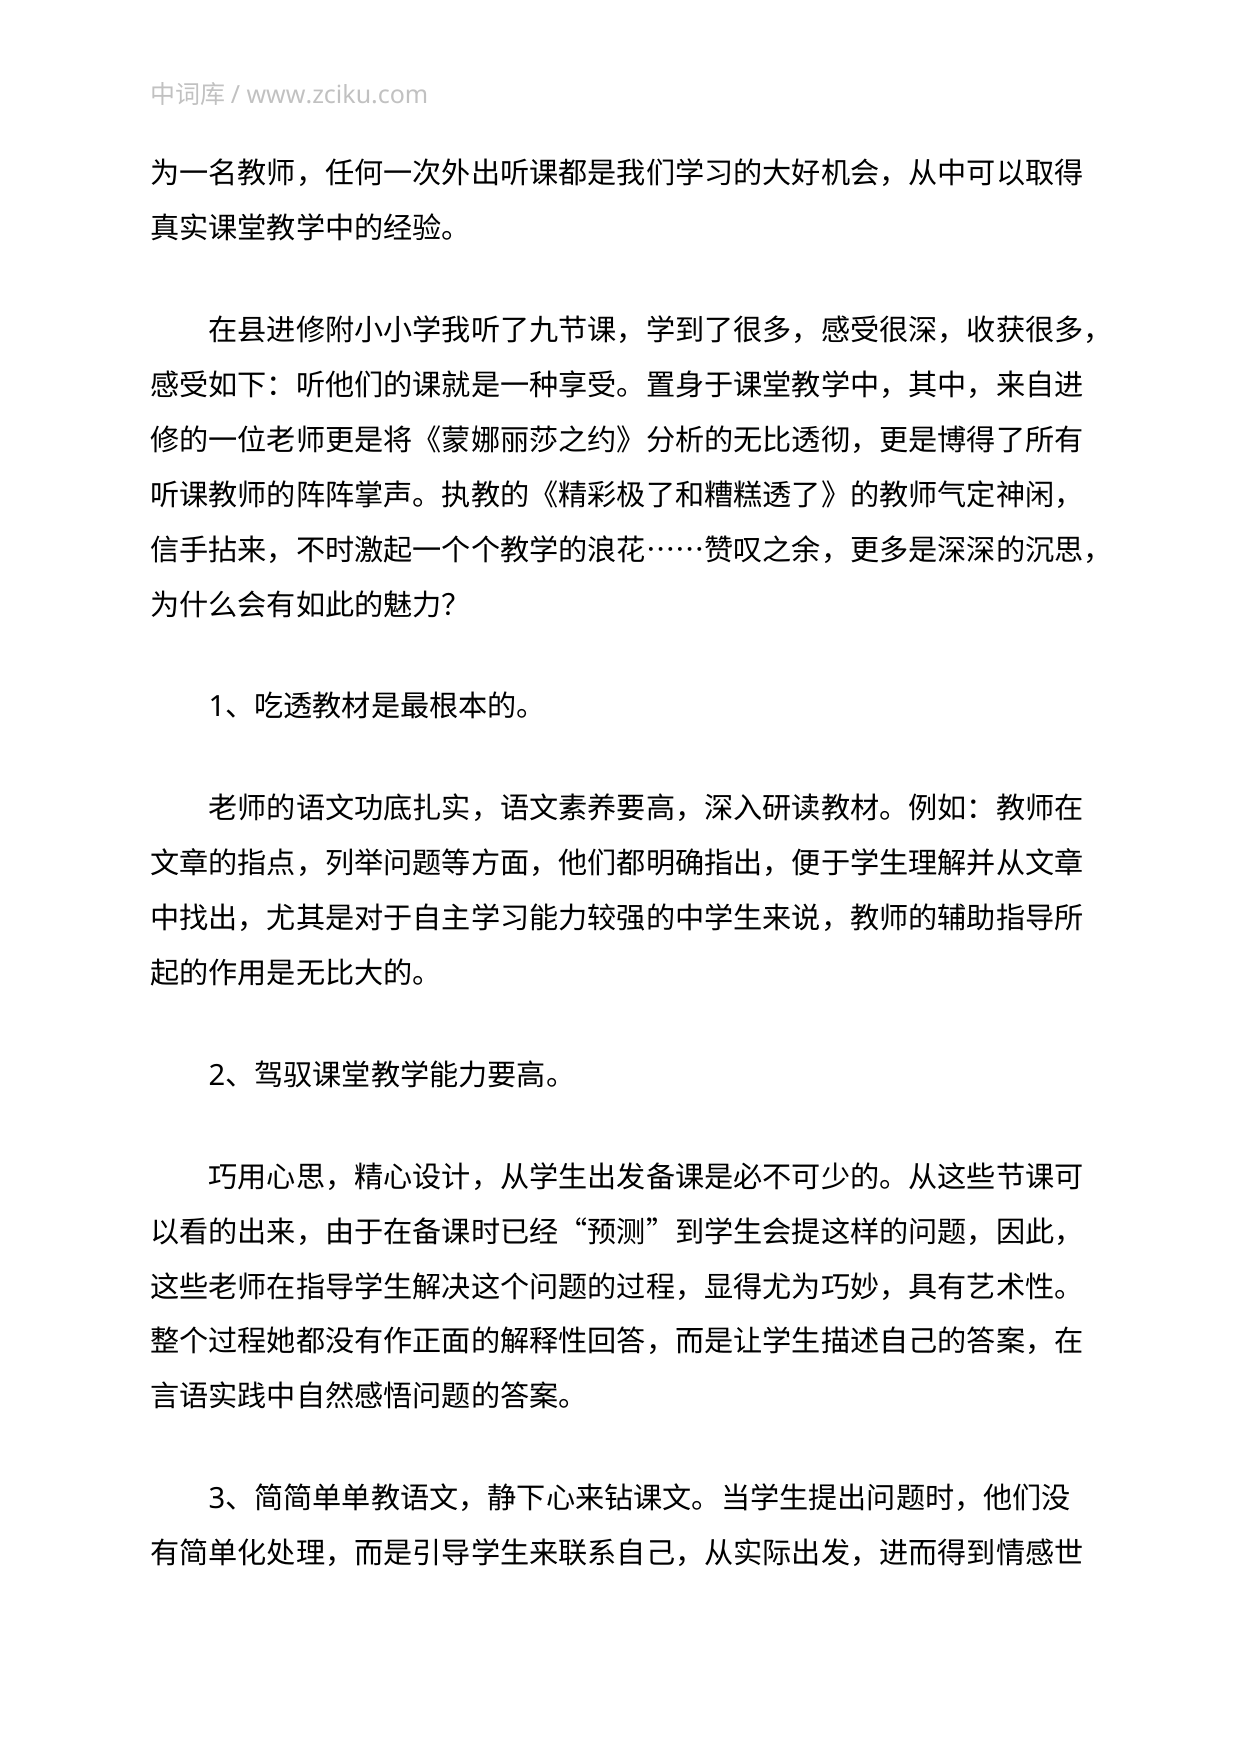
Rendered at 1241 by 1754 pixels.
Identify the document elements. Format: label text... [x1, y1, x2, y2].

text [150, 150, 1090, 247]
text 2、驾驭课堂教学能力要高。 [150, 1051, 1090, 1094]
text 1、吃透教材是最根本的。 [150, 683, 1090, 725]
text 巧用心思，精心设计，从学生出发备课是必不可少的。从这些节课可以看的出来，由于在备课时已经“预测”到学生会提这样的问题，因此，这些老师在指导学生解决这个问题的过程，显得尤为巧妙，具有艺术性。整个过程她都没有作正面的解释性回答，而是让学生描述自己的答案，在言语实践中自然感悟问题的答案。 [150, 1153, 1090, 1415]
text 在县进修附小小学我听了九节课，学到了很多，感受很深，收获很多，感受如下：听他们的课就是一种享受。置身于课堂教学中，其中，来自进修的一位老师更是将《蒙娜丽莎之约》分析的无比透彻，更是博得了所有听课教师的阵阵掌声。执教的《精彩极了和糟糕透了》的教师气定神闲，信手拈来，不时激起一个个教学的浪花……赞叹之余，更多是深深的沉思，为什么会有如此的魅力？ [150, 307, 1090, 623]
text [150, 1475, 1090, 1572]
text 老师的语文功底扎实，语文素养要高，深入研读教材。例如：教师在文章的指点，列举问题等方面，他们都明确指出，便于学生理解并从文章中找出，尤其是对于自主学习能力较强的中学生来说，教师的辅助指导所起的作用是无比大的。 [150, 785, 1090, 992]
